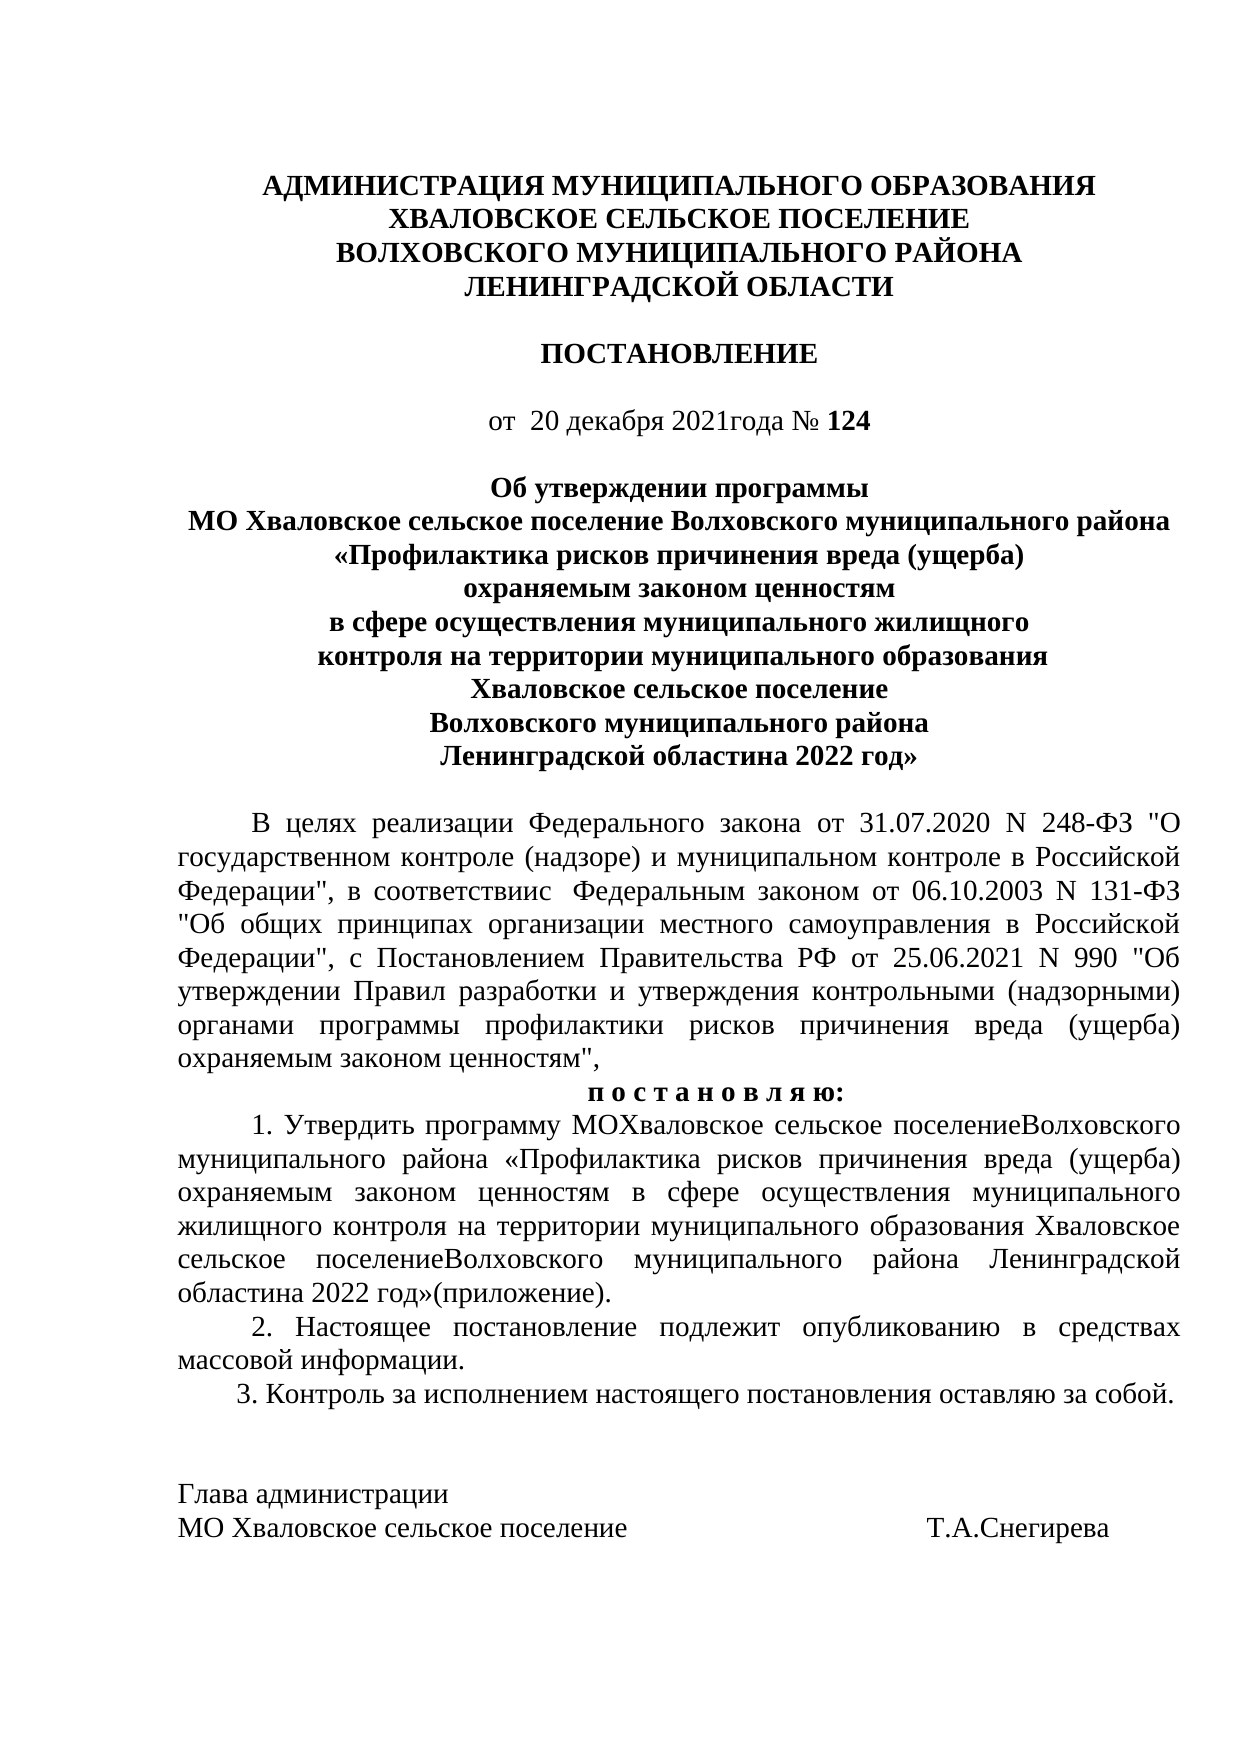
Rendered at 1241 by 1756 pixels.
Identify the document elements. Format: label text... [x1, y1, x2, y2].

text ХВАЛОВСКОЕ СЕЛЬСКОЕ ПОСЕЛЕНИЕ [177, 202, 1181, 235]
text МО Хваловское сельское поселение Т.А.Снегирева [177, 1510, 1181, 1543]
text 2. Настоящее постановление подлежит опубликованию в средствах массовой информации. [177, 1309, 1181, 1376]
text Глава администрации [177, 1476, 1181, 1510]
text от 20 декабря 2021года № 124 [177, 403, 1181, 436]
text «Профилактика рисков причинения вреда (ущерба) [177, 537, 1181, 571]
text Ленинградской областина 2022 год» [177, 738, 1181, 772]
text 3. Контроль за исполнением настоящего постановления оставляю за собой. [177, 1376, 1181, 1409]
text 1. Утвердить программу МОХваловское сельское поселениеВолховского муниципального района «Профилактика рисков причинения вреда (ущерба) охраняемым законом ценностям в сфере осуществления муниципального жилищного контроля на территории муниципального образования Хваловское сельское поселениеВолховского муниципального района Ленинградской областина 2022 год»(приложение). [177, 1107, 1181, 1309]
text ВОЛХОВСКОГО МУНИЦИПАЛЬНОГО РАЙОНА [177, 235, 1181, 269]
text в сфере осуществления муниципального жилищного [177, 604, 1181, 638]
text Об утверждении программы [177, 470, 1181, 503]
text МО Хваловское сельское поселение Волховского муниципального района [177, 503, 1181, 537]
text охраняемым законом ценностям [177, 571, 1181, 604]
text Волховского муниципального района [177, 705, 1181, 738]
text контроля на территории муниципального образования [177, 638, 1181, 671]
text В целях реализации Федерального закона от 31.07.2020 N 248-ФЗ "О государственном контроле (надзоре) и муниципальном контроле в Российской Федерации", в соответствиис Федеральным законом от 06.10.2003 N 131-ФЗ "Об общих принципах организации местного самоуправления в Российской Федерации", с Постановлением Правительства РФ от 25.06.2021 N 990 "Об утверждении Правил разработки и утверждения контрольными (надзорными) органами программы профилактики рисков причинения вреда (ущерба) охраняемым законом ценностям", [177, 805, 1181, 1074]
text п о с т а н о в л я ю: [177, 1074, 1181, 1107]
text ПОСТАНОВЛЕНИЕ [177, 336, 1181, 369]
subtitle АДМИНИСТРАЦИЯ МУНИЦИПАЛЬНОГО ОБРАЗОВАНИЯ [177, 168, 1181, 202]
text ЛЕНИНГРАДСКОЙ ОБЛАСТИ [177, 269, 1181, 302]
text Хваловское сельское поселение [177, 671, 1181, 705]
